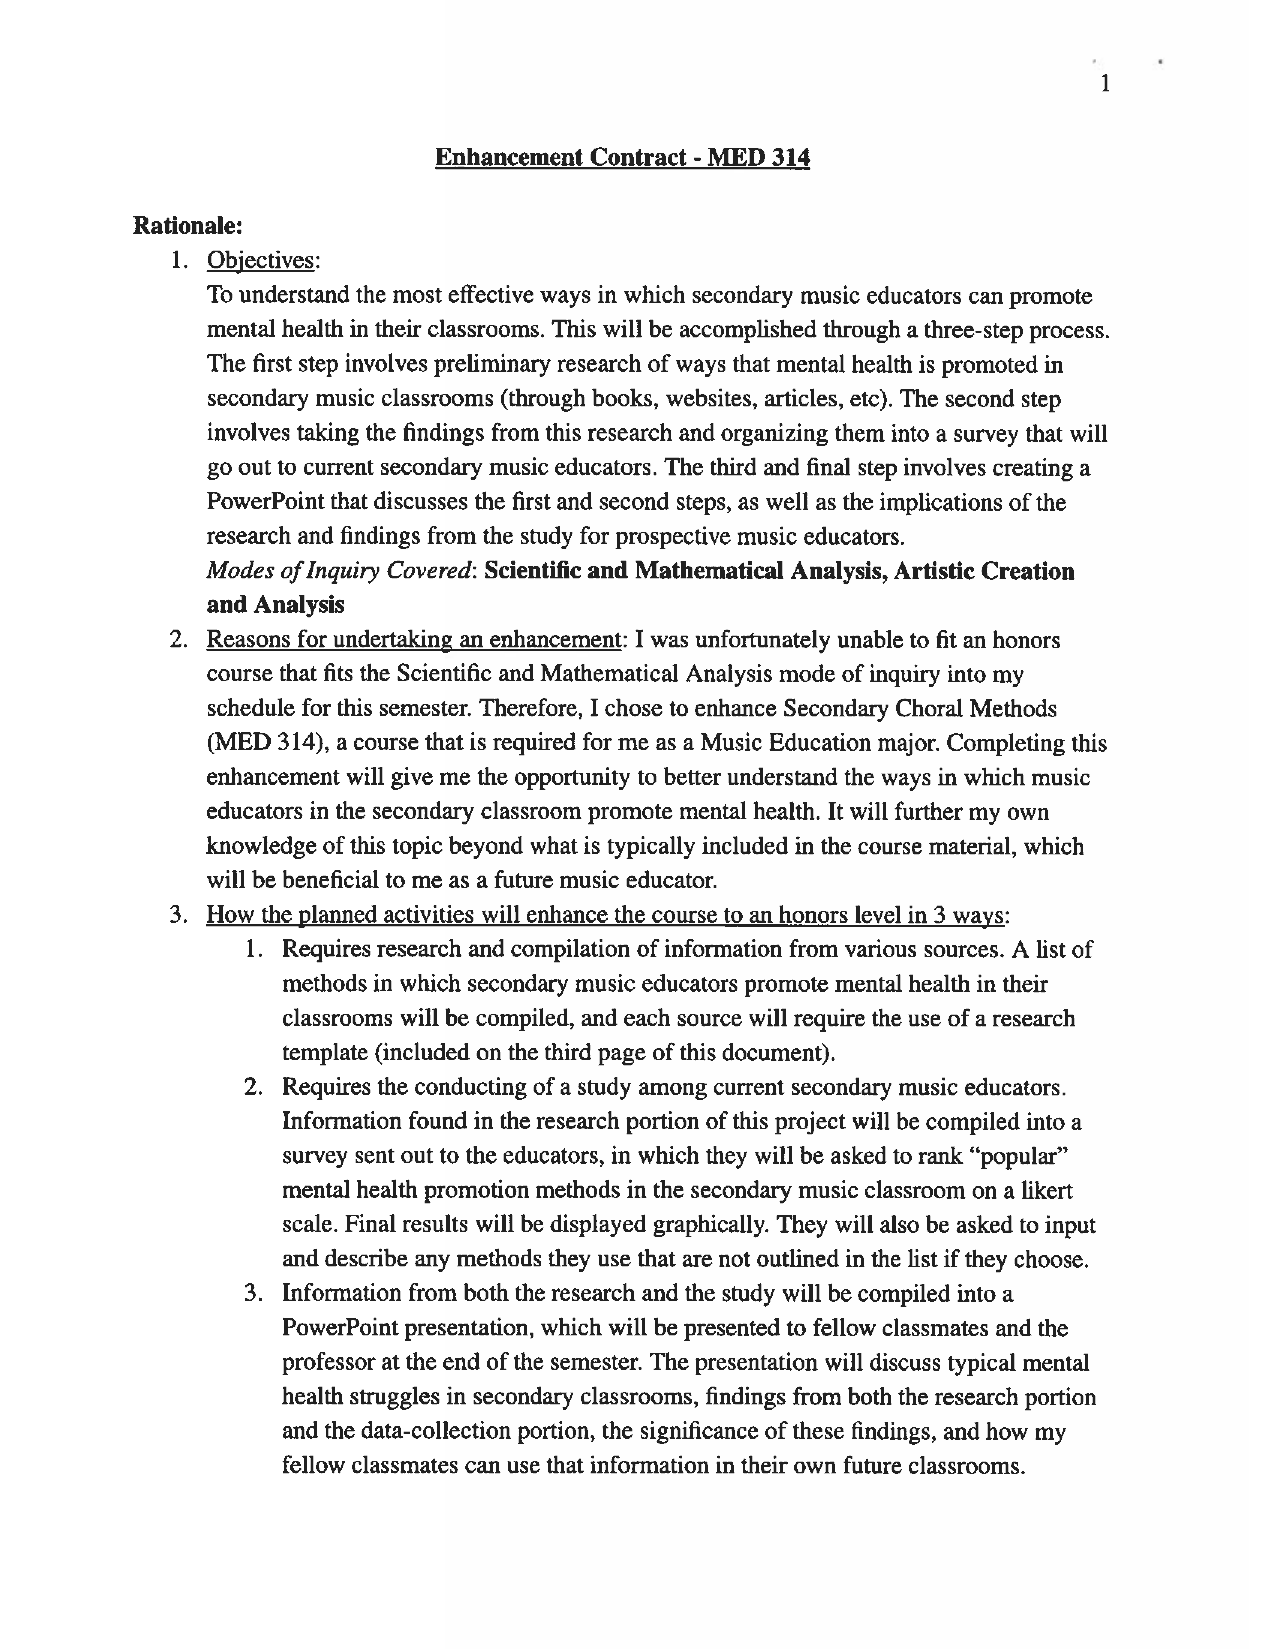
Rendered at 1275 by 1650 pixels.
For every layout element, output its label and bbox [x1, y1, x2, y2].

picture [133, 0, 1249, 1649]
